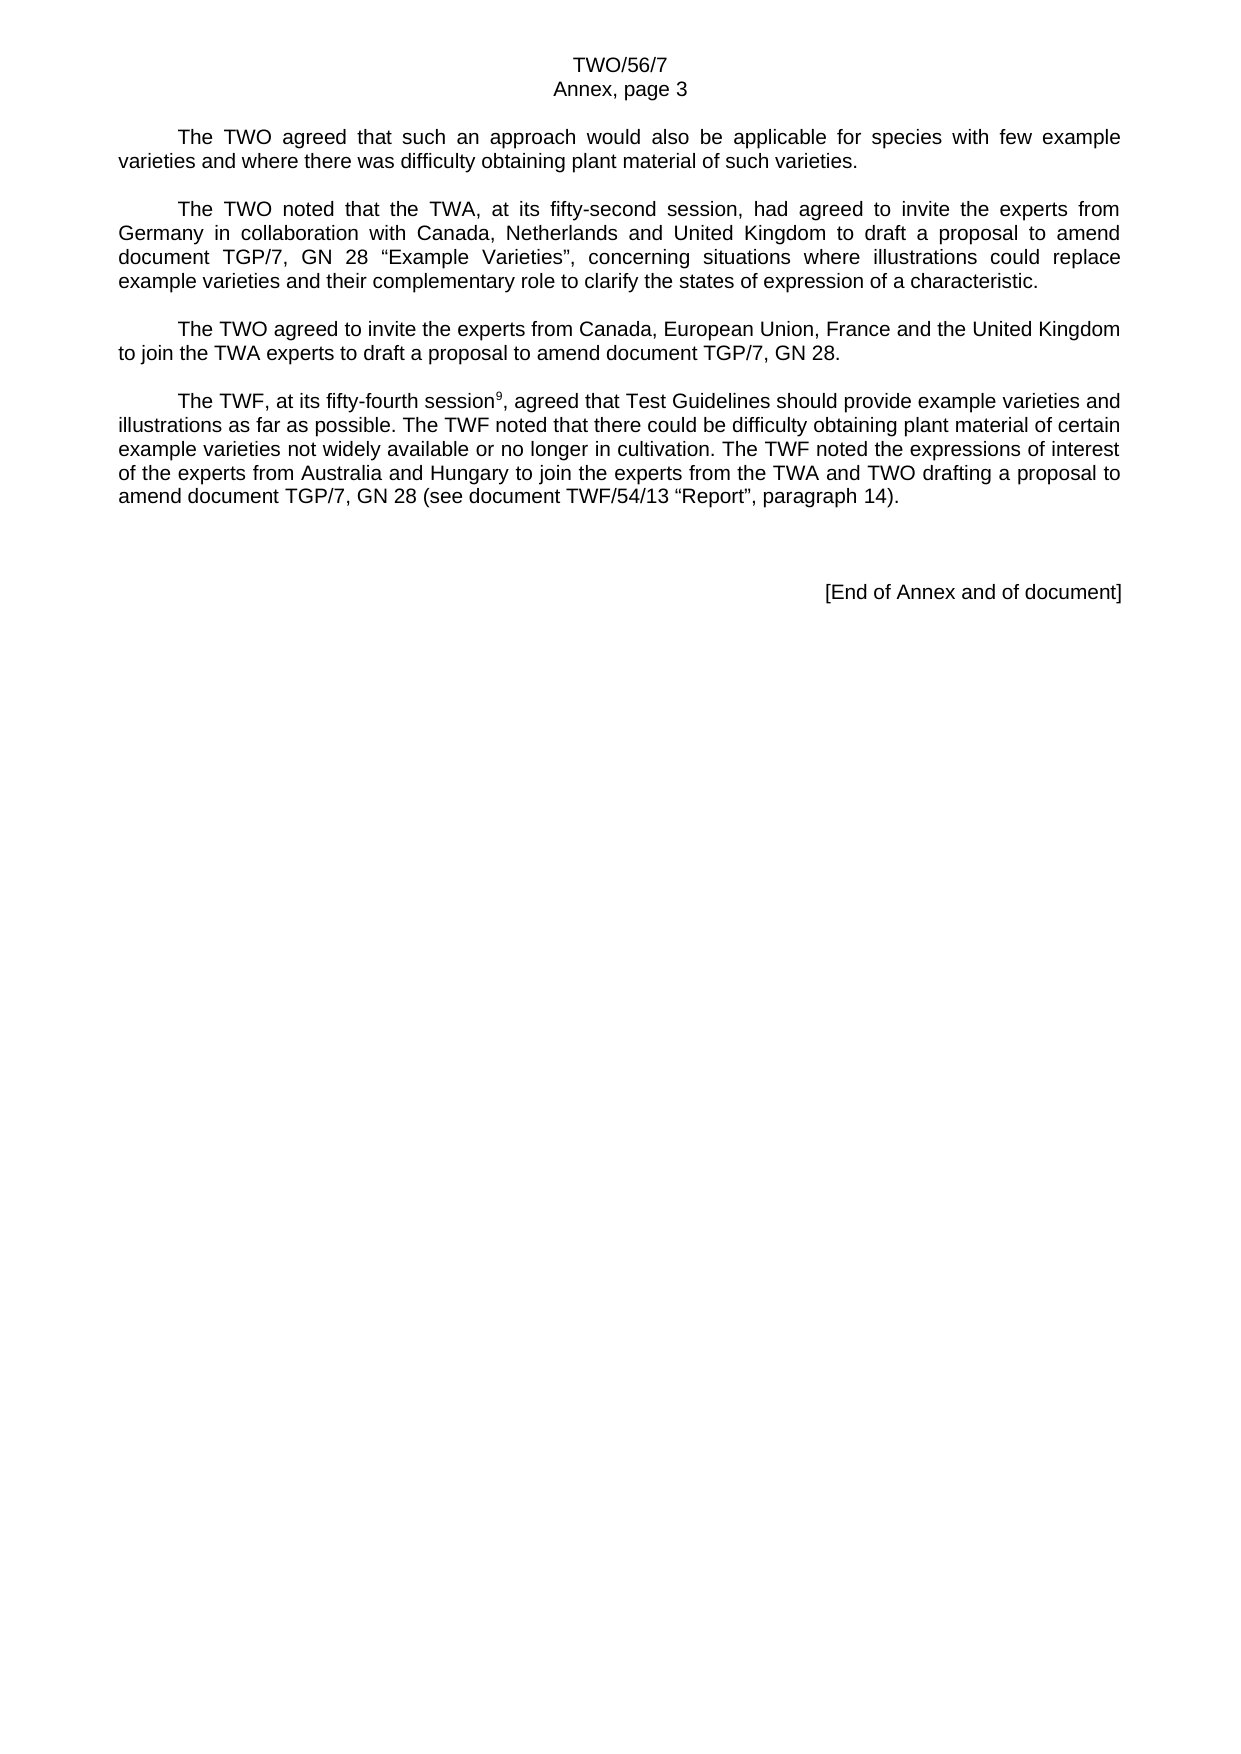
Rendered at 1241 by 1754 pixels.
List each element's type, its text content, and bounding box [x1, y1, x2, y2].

text The TWF, at its fifty-fourth session9, agreed that Test Guidelines should provide example varieties and illustrations as far as possible. The TWF noted that there could be difficulty obtaining plant material of certain example varieties not widely available or no longer in cultivation. The TWF noted the expressions of interest of the experts from Australia and Hungary to join the experts from the TWA and TWO drafting a proposal to amend document TGP/7, GN 28 (see document TWF/54/13 “Report”, paragraph 14). [118, 388, 1122, 508]
text The TWO noted that the TWA, at its fifty-second session, had agreed to invite the experts from Germany in collaboration with Canada, Netherlands and United Kingdom to draft a proposal to amend document TGP/7, GN 28 “Example Varieties”, concerning situations where illustrations could replace example varieties and their complementary role to clarify the states of expression of a characteristic. [118, 197, 1122, 293]
text [End of Annex and of document] [118, 580, 1122, 604]
text The TWO agreed that such an approach would also be applicable for species with few example varieties and where there was difficulty obtaining plant material of such varieties. [118, 125, 1122, 173]
text The TWO agreed to invite the experts from Canada, European Union, France and the United Kingdom to join the TWA experts to draft a proposal to amend document TGP/7, GN 28. [118, 317, 1122, 364]
